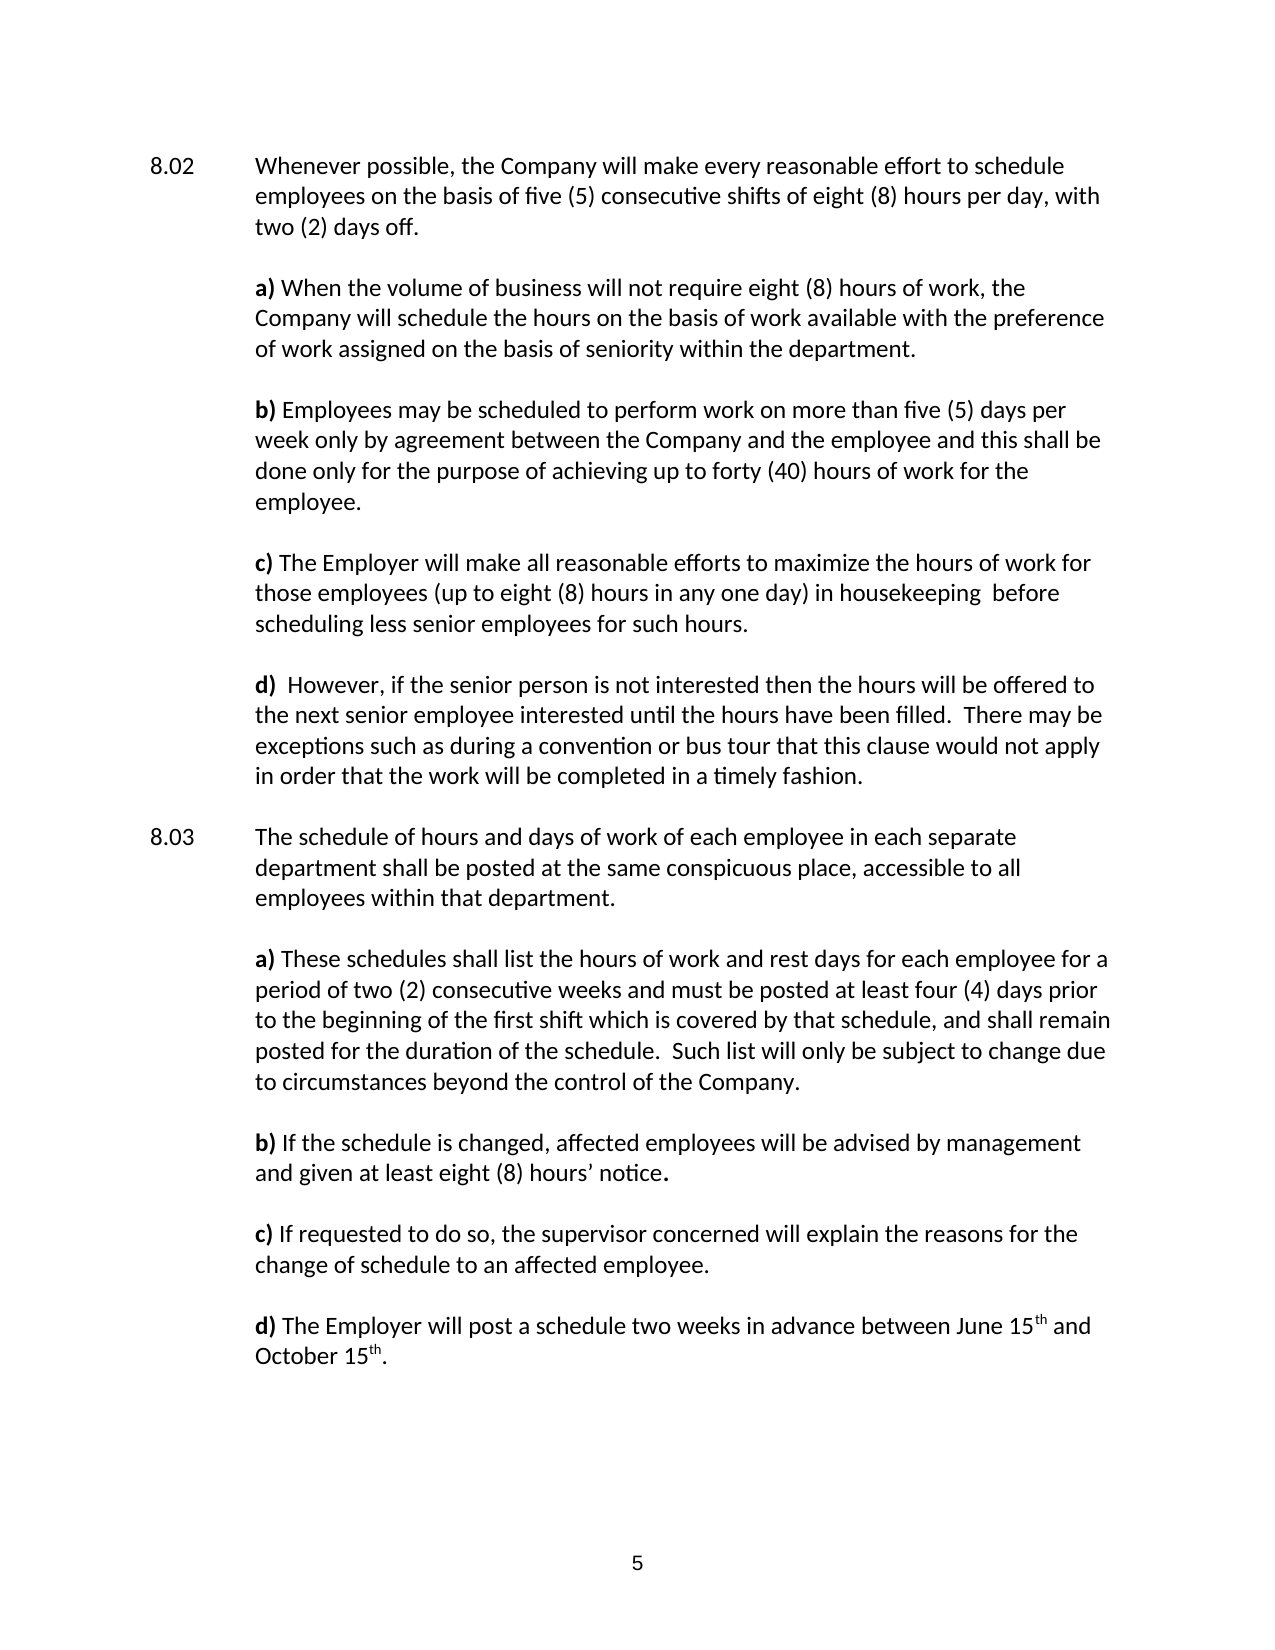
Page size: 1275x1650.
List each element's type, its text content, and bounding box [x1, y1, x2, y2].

text d) The Employer will post a schedule two weeks in advance between June 15th and October 15th. [150, 1310, 1125, 1371]
text a) These schedules shall list the hours of work and rest days for each employee for a period of two (2) consecutive weeks and must be posted at least four (4) days prior to the beginning of the first shift which is covered by that schedule, and shall remain posted for the duration of the schedule. Such list will only be subject to change due to circumstances beyond the control of the Company. [150, 943, 1125, 1096]
text d) However, if the senior person is not interested then the hours will be offered to the next senior employee interested until the hours have been filled. There may be exceptions such as during a convention or bus tour that this clause would not apply in order that the work will be completed in a timely fashion. [150, 669, 1125, 791]
text 8.03 The schedule of hours and days of work of each employee in each separate department shall be posted at the same conspicuous place, accessible to all employees within that department. [150, 821, 1125, 913]
text b) If the schedule is changed, affected employees will be advised by management and given at least eight (8) hours’ notice. [150, 1127, 1125, 1188]
text b) Employees may be scheduled to perform work on more than five (5) days per week only by agreement between the Company and the employee and this shall be done only for the purpose of achieving up to forty (40) hours of work for the employee. [150, 394, 1125, 516]
text c) The Employer will make all reasonable efforts to maximize the hours of work for those employees (up to eight (8) hours in any one day) in housekeeping before scheduling less senior employees for such hours. [150, 547, 1125, 638]
text 8.02 Whenever possible, the Company will make every reasonable effort to schedule employees on the basis of five (5) consecutive shifts of eight (8) hours per day, with two (2) days off. [150, 150, 1125, 242]
text c) If requested to do so, the supervisor concerned will explain the reasons for the change of schedule to an affected employee. [150, 1218, 1125, 1279]
text a) When the volume of business will not require eight (8) hours of work, the Company will schedule the hours on the basis of work available with the preference of work assigned on the basis of seniority within the department. [150, 272, 1125, 364]
